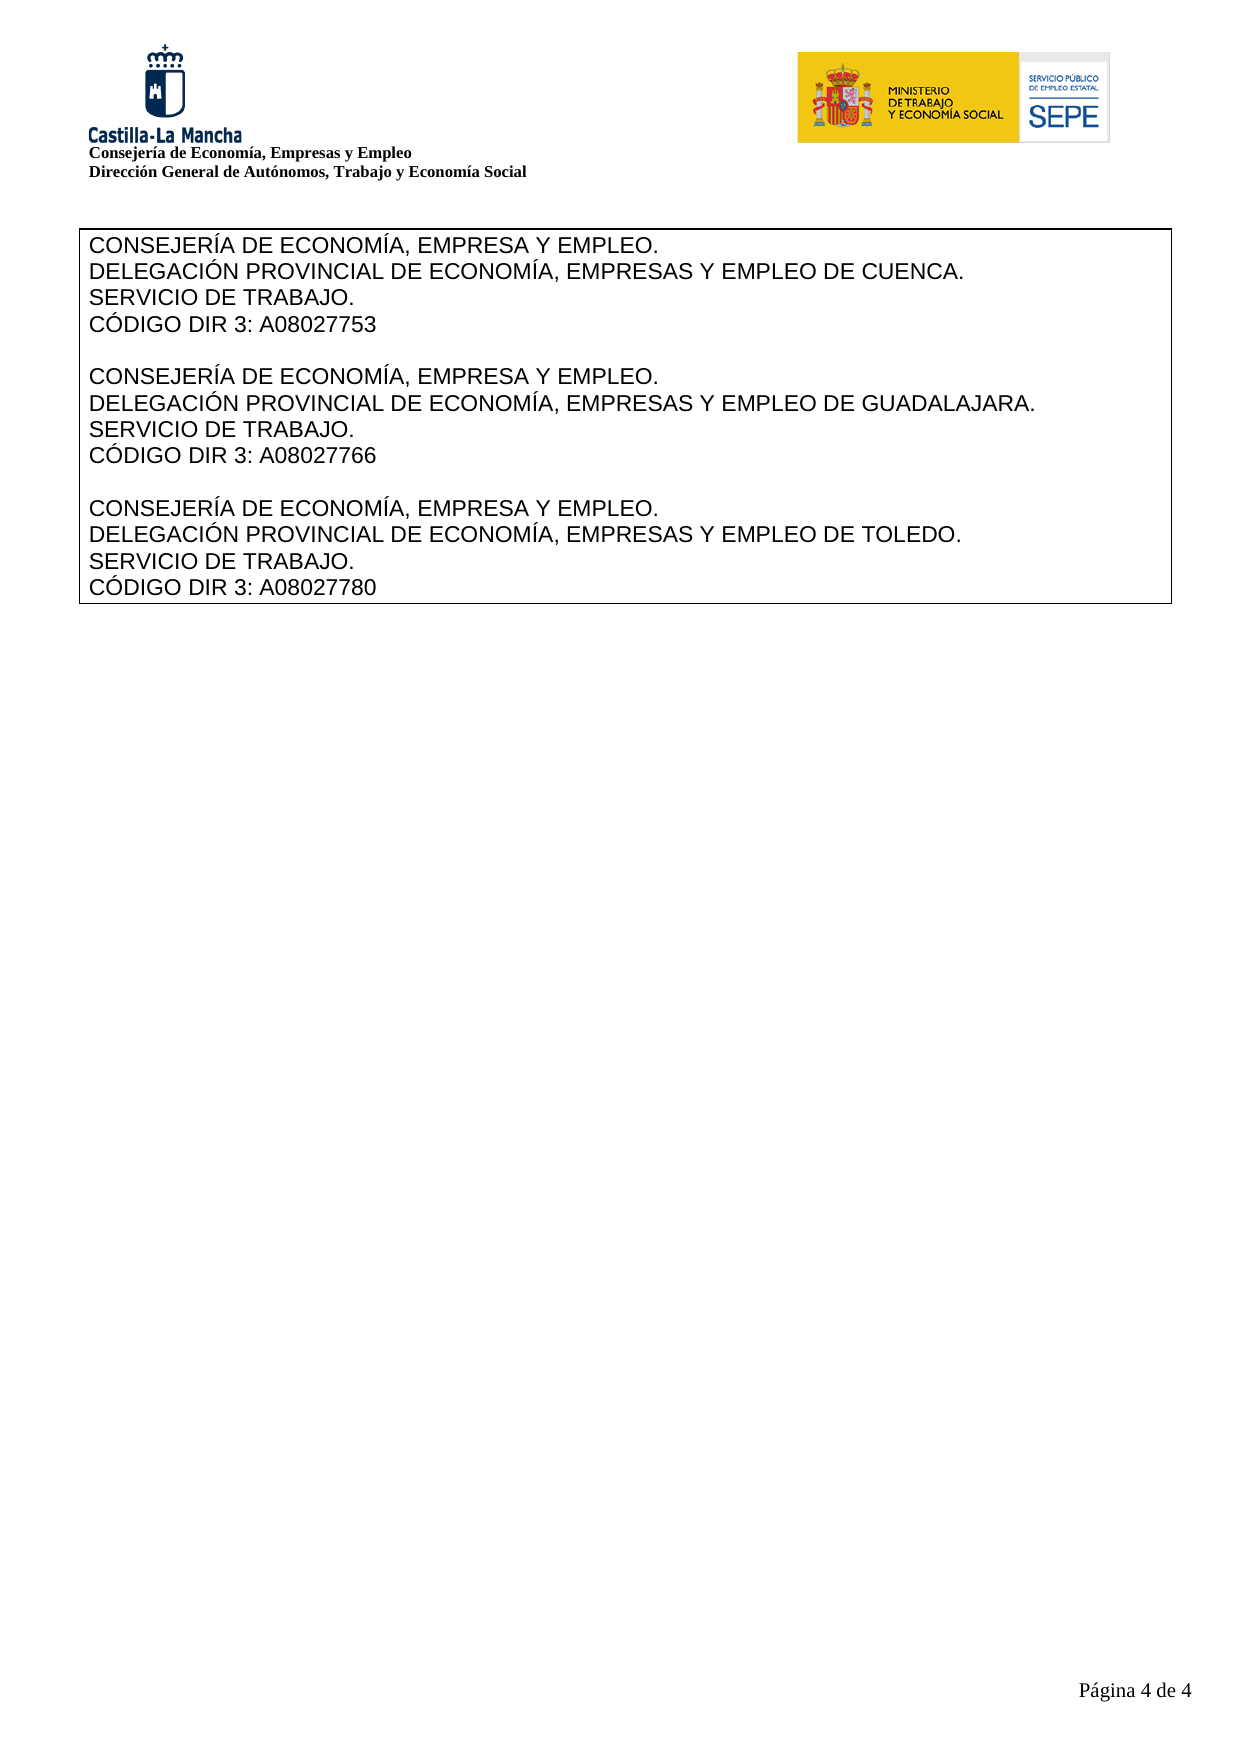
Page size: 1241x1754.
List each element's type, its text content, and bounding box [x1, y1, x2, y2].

picture [88, 44, 242, 143]
text CÓDIGO DIR 3: A08027753 [89, 311, 1162, 337]
text DELEGACIÓN PROVINCIAL DE ECONOMÍA, EMPRESAS Y EMPLEO DE TOLEDO. [89, 521, 1162, 548]
text CÓDIGO DIR 3: A08027766 [89, 442, 1162, 469]
text CONSEJERÍA DE ECONOMÍA, EMPRESA Y EMPLEO. [89, 363, 1162, 390]
text CONSEJERÍA DE ECONOMÍA, EMPRESA Y EMPLEO. [80, 230, 1171, 258]
text CONSEJERÍA DE ECONOMÍA, EMPRESA Y EMPLEO. [89, 495, 1162, 521]
picture [797, 52, 1110, 143]
text SERVICIO DE TRABAJO. [89, 548, 1162, 571]
text SERVICIO DE TRABAJO. [89, 416, 1162, 442]
text DELEGACIÓN PROVINCIAL DE ECONOMÍA, EMPRESAS Y EMPLEO DE CUENCA. [89, 258, 1162, 284]
text DELEGACIÓN PROVINCIAL DE ECONOMÍA, EMPRESAS Y EMPLEO DE GUADALAJARA. [89, 390, 1162, 416]
text SERVICIO DE TRABAJO. [89, 284, 1162, 311]
text CÓDIGO DIR 3: A08027780 [80, 571, 1171, 603]
